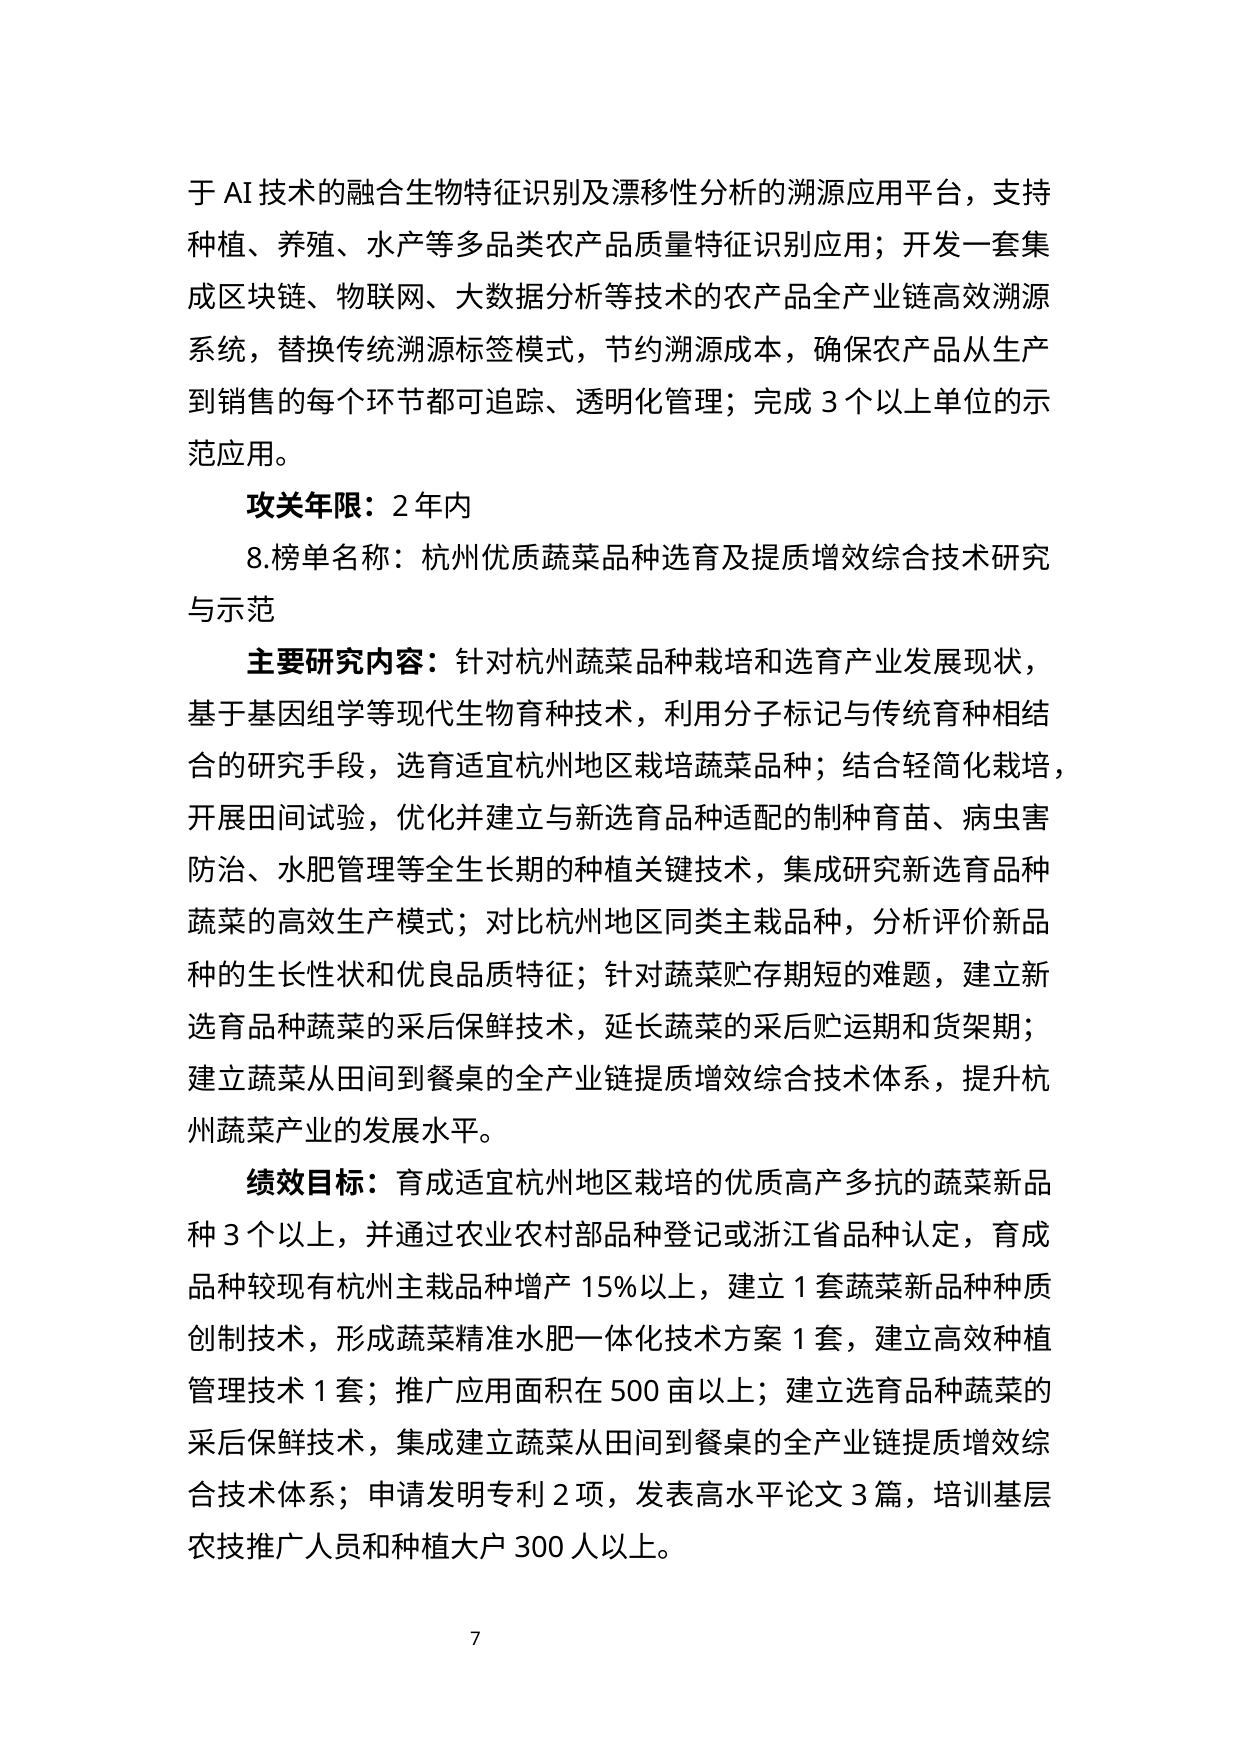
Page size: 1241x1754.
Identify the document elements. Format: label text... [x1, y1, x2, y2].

text 8.榜单名称：杭州优质蔬菜品种选育及提质增效综合技术研究与示范 [187, 527, 1053, 631]
text 主要研究内容：针对杭州蔬菜品种栽培和选育产业发展现状，基于基因组学等现代生物育种技术，利用分子标记与传统育种相结合的研究手段，选育适宜杭州地区栽培蔬菜品种；结合轻简化栽培，开展田间试验，优化并建立与新选育品种适配的制种育苗、病虫害防治、水肥管理等全生长期的种植关键技术，集成研究新选育品种蔬菜的高效生产模式；对比杭州地区同类主栽品种，分析评价新品种的生长性状和优良品质特征；针对蔬菜贮存期短的难题，建立新选育品种蔬菜的采后保鲜技术，延长蔬菜的采后贮运期和货架期；建立蔬菜从田间到餐桌的全产业链提质增效综合技术体系，提升杭州蔬菜产业的发展水平。 [187, 631, 1053, 1152]
text 攻关年限：2年内 [187, 474, 1053, 527]
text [187, 162, 1053, 474]
text 绩效目标：育成适宜杭州地区栽培的优质高产多抗的蔬菜新品种3个以上，并通过农业农村部品种登记或浙江省品种认定，育成品种较现有杭州主栽品种增产15%以上，建立1套蔬菜新品种种质创制技术，形成蔬菜精准水肥一体化技术方案1套，建立高效种植管理技术1套；推广应用面积在500亩以上；建立选育品种蔬菜的采后保鲜技术，集成建立蔬菜从田间到餐桌的全产业链提质增效综合技术体系；申请发明专利2项，发表高水平论文3篇，培训基层农技推广人员和种植大户300人以上。 [187, 1152, 1053, 1568]
